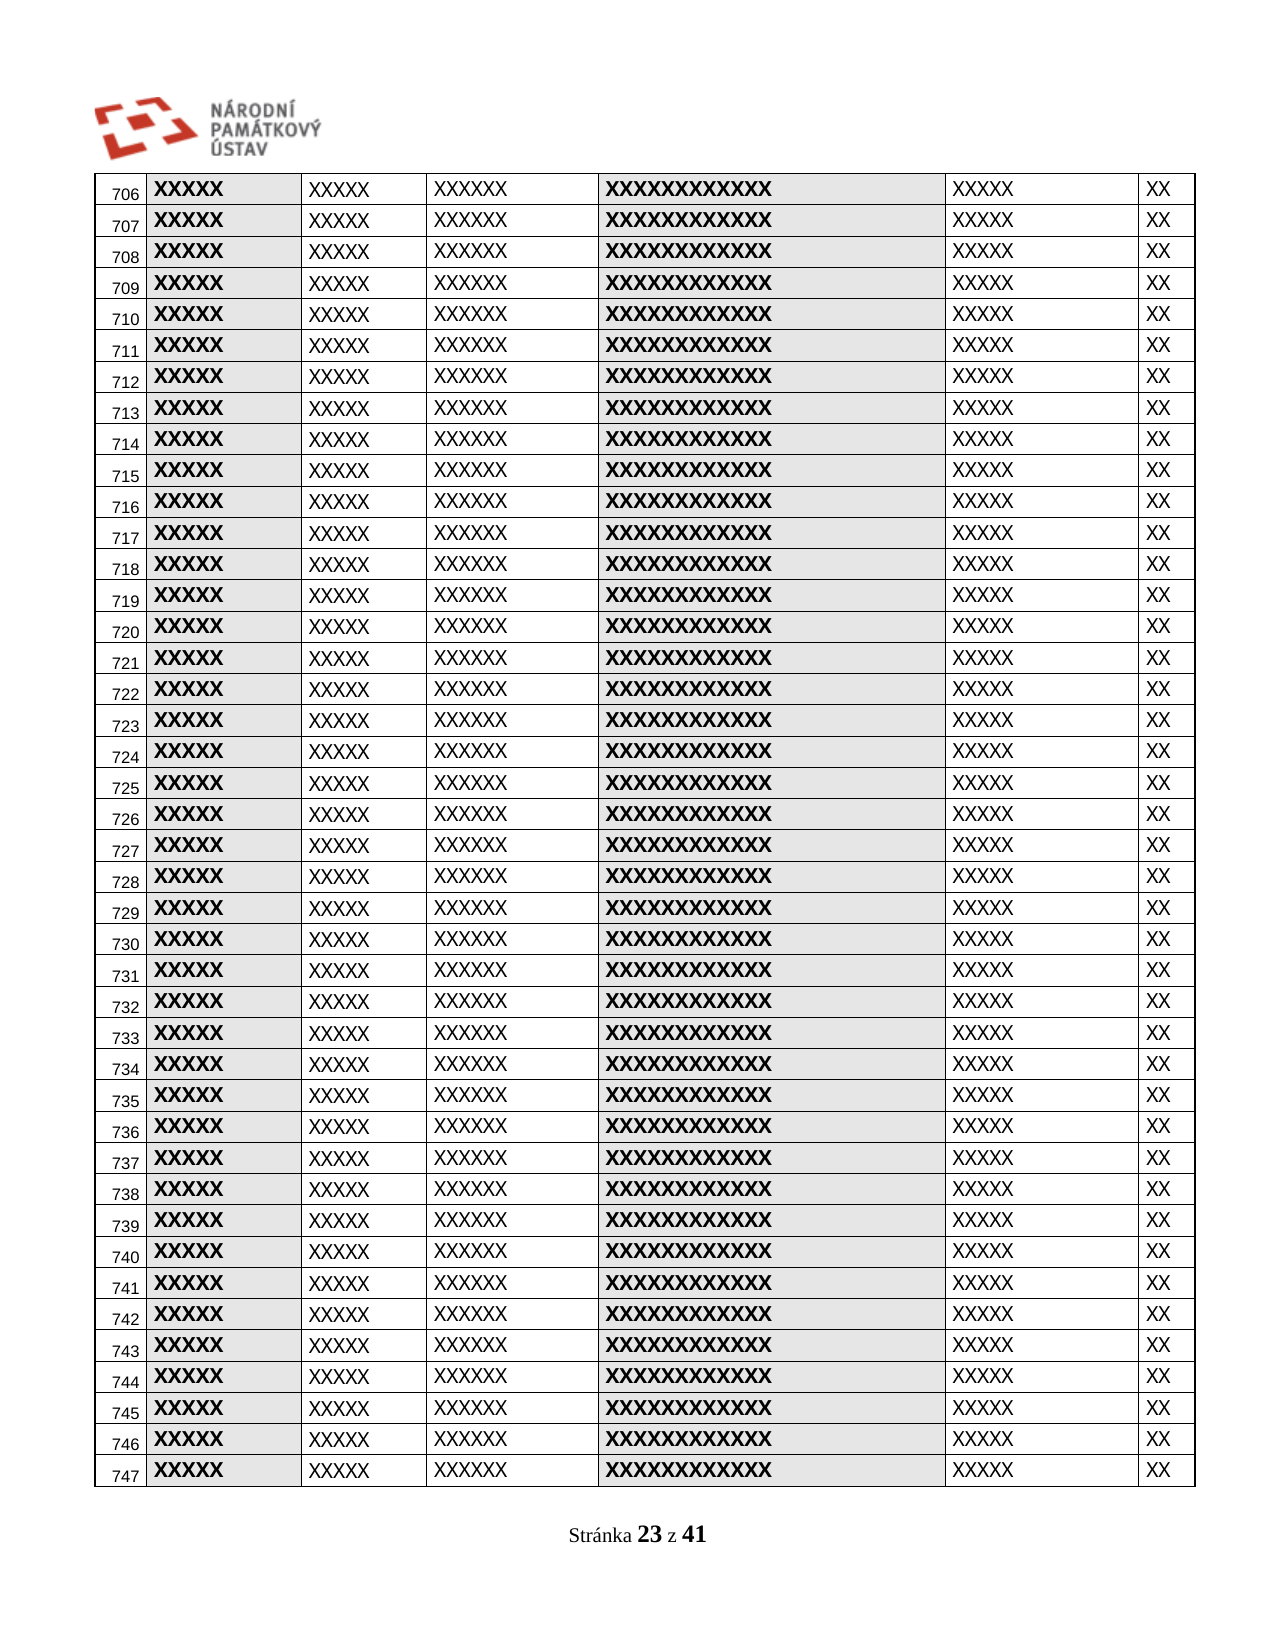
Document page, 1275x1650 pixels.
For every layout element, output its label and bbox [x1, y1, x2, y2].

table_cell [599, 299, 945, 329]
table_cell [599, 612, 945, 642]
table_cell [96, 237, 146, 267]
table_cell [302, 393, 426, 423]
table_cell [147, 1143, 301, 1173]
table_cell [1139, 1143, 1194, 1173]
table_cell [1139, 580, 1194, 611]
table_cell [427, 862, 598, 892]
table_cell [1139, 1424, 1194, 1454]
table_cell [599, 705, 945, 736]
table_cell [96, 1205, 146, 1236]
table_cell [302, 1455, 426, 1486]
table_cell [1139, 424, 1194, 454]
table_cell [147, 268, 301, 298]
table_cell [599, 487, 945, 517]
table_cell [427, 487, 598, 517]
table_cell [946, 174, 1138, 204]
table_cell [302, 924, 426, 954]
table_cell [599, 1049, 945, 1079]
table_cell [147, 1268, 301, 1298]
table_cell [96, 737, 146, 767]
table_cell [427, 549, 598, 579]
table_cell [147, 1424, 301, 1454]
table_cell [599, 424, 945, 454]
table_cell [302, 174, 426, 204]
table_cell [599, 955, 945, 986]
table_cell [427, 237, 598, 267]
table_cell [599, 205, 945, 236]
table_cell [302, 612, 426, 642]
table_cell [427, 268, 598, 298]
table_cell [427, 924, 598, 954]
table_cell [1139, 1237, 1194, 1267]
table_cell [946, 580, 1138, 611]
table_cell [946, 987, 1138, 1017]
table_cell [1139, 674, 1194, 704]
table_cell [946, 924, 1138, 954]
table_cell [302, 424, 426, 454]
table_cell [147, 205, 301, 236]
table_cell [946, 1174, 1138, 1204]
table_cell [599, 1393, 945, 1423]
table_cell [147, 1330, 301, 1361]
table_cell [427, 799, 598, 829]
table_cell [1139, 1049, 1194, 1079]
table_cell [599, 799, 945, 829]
picture [94, 97, 326, 162]
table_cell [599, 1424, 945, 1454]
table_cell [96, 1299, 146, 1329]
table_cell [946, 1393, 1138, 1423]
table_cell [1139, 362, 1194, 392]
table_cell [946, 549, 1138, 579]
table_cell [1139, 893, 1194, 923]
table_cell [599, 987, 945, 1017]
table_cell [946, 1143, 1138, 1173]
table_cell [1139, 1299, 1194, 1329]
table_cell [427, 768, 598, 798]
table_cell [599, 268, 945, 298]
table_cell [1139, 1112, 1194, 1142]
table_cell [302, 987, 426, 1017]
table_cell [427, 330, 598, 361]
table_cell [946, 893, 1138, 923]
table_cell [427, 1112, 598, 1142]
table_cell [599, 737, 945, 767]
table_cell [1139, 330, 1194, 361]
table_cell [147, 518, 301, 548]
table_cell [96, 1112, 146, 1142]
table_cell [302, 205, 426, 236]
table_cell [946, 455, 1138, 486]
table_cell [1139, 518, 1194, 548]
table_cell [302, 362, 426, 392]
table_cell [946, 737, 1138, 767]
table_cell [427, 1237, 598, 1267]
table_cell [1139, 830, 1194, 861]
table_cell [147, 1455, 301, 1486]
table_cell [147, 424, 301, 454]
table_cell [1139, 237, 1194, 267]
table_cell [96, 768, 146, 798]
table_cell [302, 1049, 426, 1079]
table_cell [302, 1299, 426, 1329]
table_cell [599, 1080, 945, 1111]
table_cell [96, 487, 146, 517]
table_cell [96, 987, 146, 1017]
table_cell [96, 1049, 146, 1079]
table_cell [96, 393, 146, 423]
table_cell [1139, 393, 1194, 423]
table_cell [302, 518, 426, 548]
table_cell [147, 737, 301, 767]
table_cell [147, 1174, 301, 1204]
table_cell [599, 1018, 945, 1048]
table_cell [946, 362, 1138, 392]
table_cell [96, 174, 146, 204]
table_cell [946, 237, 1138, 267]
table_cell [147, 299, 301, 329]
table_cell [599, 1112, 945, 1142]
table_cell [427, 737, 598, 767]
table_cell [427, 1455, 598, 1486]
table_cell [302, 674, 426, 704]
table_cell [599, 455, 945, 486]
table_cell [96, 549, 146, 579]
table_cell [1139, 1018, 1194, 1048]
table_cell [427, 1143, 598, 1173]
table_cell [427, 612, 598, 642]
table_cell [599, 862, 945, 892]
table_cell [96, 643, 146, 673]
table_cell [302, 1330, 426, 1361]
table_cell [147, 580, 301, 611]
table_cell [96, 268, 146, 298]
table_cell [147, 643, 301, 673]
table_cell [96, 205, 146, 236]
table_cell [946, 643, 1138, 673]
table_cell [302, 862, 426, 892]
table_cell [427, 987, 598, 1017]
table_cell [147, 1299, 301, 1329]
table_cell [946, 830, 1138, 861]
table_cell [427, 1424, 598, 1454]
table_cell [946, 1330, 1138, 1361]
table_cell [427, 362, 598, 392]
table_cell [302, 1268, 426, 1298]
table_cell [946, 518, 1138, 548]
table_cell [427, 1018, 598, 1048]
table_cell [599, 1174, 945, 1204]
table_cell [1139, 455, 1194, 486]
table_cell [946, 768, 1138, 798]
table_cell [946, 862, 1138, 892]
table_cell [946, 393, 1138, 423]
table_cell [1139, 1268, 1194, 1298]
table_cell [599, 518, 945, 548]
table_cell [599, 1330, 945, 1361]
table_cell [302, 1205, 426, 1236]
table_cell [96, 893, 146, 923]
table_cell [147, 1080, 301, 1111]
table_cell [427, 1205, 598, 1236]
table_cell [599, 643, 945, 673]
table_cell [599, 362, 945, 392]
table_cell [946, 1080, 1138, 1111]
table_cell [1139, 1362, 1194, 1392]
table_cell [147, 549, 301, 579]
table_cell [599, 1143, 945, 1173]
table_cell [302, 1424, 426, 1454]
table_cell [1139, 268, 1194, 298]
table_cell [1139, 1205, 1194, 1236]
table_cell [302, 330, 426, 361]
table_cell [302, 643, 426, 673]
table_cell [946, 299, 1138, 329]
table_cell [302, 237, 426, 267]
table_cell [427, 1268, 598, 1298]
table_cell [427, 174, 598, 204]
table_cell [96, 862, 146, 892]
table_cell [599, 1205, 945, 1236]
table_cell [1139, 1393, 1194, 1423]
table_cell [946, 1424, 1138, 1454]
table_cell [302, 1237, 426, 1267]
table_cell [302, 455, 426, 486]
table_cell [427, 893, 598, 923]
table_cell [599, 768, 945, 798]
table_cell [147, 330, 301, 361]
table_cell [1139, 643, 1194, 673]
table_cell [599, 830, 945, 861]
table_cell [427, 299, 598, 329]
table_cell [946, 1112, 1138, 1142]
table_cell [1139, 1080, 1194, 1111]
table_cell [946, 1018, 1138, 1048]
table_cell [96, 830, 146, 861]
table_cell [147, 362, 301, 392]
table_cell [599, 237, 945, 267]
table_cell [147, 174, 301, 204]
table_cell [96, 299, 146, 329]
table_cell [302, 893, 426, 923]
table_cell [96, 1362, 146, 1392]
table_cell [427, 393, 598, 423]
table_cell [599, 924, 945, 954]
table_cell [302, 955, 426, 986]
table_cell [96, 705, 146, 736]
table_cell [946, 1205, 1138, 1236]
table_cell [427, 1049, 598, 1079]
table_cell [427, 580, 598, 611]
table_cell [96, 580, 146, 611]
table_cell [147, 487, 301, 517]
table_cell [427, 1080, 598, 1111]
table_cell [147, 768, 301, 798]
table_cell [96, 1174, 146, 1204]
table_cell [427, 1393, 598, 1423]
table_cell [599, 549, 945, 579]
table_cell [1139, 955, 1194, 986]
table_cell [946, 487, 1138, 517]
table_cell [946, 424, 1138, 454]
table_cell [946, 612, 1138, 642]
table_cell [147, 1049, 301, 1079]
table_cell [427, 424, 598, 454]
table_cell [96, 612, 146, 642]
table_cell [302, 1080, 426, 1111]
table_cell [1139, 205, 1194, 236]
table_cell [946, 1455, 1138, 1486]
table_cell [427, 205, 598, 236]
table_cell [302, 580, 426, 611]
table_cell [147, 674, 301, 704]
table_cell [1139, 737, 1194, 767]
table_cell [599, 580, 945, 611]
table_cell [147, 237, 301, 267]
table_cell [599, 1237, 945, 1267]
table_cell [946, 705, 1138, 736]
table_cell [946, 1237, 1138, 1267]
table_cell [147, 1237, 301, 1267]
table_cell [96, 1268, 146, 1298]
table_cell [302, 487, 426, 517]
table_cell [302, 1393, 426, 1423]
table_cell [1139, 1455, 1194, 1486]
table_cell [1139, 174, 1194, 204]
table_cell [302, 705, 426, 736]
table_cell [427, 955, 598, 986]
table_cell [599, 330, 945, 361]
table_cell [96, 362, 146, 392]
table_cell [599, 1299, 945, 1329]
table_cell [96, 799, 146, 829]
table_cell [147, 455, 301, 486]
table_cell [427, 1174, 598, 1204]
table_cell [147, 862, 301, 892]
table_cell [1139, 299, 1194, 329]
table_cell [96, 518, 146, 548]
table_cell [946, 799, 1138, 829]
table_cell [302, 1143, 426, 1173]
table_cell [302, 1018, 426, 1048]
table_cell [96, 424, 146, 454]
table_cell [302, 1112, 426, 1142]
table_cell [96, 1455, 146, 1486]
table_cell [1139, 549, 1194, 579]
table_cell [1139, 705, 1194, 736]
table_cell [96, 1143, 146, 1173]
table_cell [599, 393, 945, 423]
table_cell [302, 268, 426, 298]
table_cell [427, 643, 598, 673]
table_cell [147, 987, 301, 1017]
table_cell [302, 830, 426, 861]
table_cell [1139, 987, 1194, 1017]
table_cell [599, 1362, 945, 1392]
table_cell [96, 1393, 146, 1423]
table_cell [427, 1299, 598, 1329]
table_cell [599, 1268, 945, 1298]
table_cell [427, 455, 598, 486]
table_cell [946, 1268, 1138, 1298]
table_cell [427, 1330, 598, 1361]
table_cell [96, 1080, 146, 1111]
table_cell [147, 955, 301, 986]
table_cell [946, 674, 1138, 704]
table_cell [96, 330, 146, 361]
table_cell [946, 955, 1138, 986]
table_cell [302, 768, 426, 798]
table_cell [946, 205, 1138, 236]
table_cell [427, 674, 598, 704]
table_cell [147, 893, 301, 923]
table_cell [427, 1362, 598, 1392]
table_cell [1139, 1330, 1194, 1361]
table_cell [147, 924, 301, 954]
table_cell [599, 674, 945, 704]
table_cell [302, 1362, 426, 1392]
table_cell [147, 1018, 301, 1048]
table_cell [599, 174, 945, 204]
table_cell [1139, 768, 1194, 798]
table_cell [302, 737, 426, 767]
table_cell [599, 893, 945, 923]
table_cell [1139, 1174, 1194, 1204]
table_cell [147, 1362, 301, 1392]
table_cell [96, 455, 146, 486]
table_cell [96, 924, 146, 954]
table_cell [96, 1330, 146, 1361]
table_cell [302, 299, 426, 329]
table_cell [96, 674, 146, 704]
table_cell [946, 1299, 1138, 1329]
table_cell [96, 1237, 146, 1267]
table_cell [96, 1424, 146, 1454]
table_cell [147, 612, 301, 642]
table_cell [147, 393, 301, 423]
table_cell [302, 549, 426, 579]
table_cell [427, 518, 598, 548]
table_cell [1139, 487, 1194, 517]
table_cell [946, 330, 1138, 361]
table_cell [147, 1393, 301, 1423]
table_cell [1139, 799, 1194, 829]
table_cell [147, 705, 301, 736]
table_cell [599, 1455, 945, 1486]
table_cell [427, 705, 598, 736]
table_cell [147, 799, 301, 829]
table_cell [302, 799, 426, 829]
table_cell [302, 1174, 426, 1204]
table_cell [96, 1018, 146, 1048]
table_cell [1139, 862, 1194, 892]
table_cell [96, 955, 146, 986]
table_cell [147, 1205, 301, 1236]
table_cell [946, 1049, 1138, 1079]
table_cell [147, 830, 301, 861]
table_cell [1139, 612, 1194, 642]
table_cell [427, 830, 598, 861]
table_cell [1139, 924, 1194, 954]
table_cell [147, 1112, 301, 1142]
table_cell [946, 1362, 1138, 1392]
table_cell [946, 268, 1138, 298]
